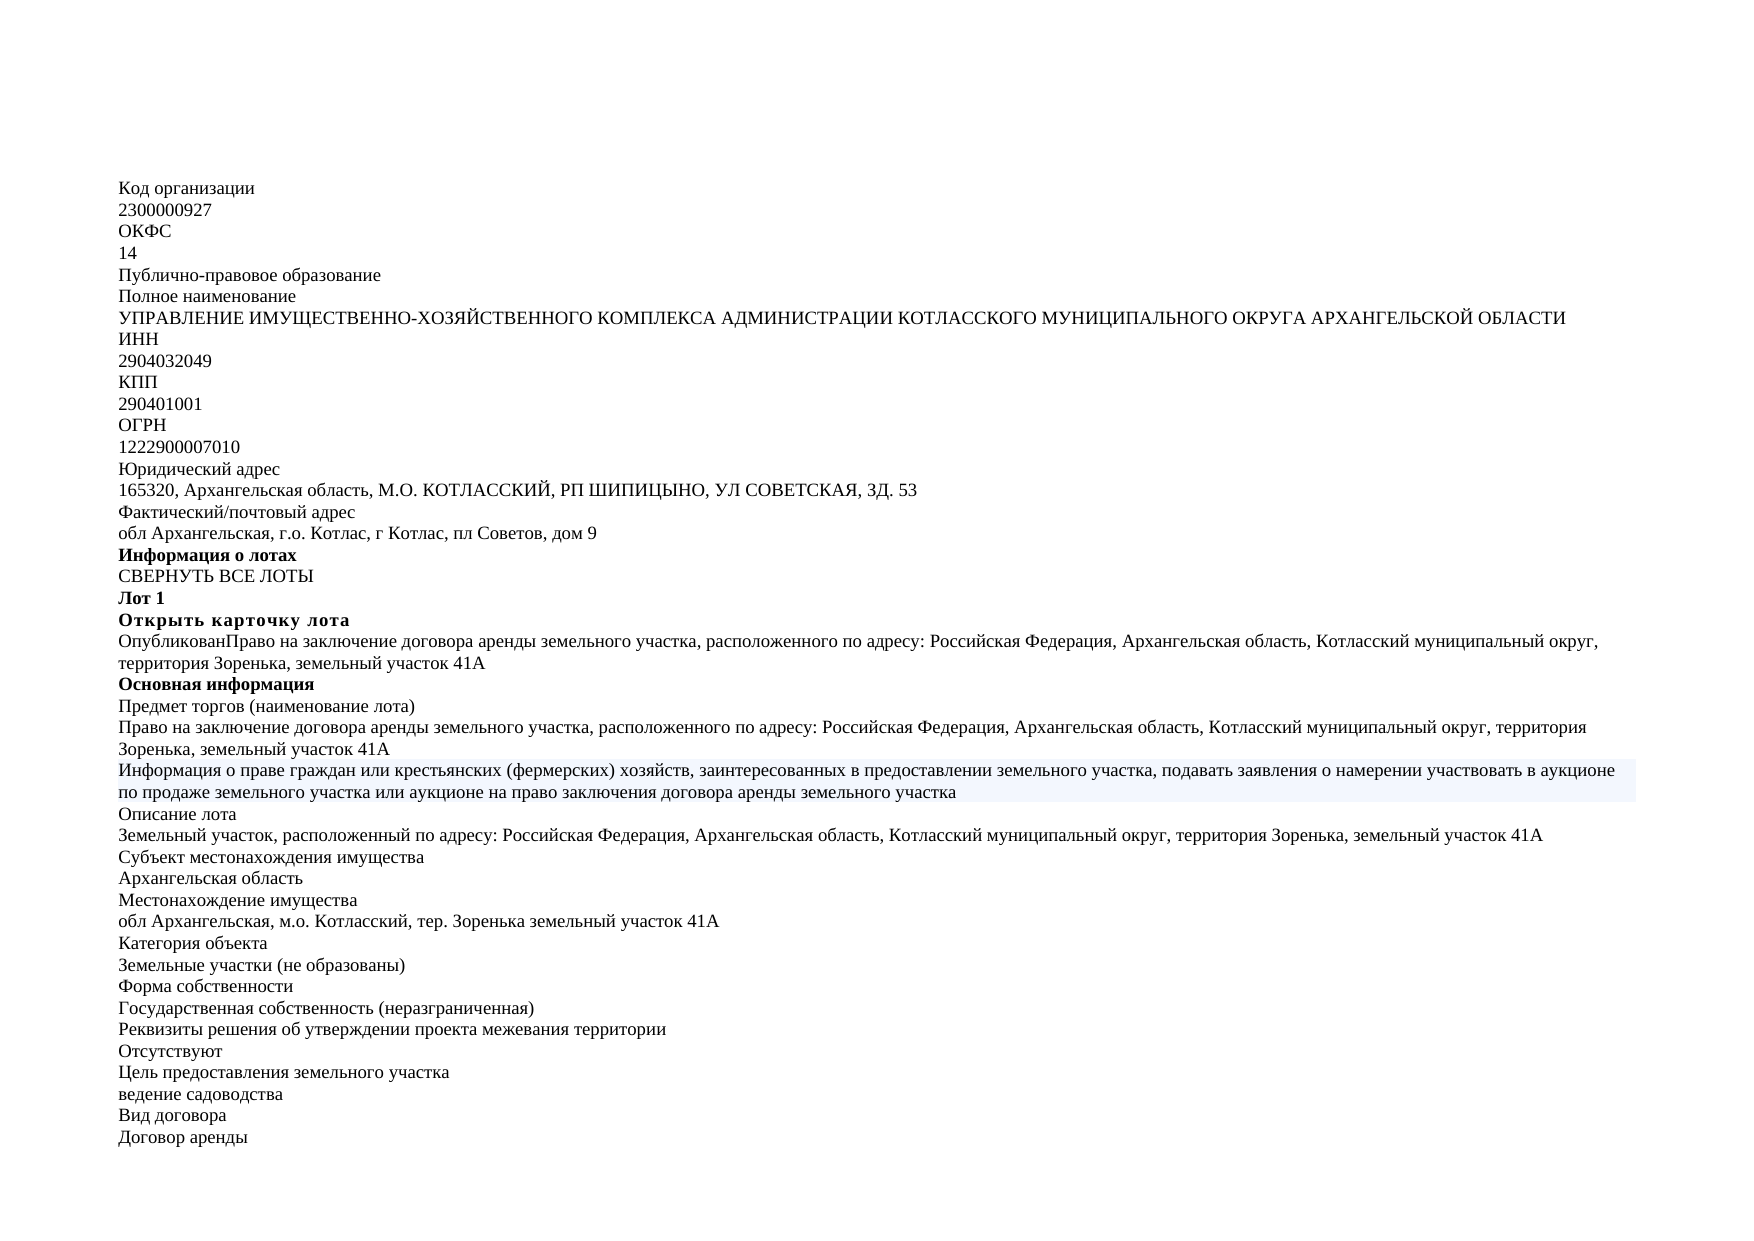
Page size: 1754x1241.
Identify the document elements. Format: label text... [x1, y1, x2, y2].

text Право на заключение договора аренды земельного участка, расположенного по адресу: Российская Федерация, Архангельская область, Котласский муниципальный округ, территория Зоренька, земельный участок 41А [118, 716, 1636, 759]
text Лот 1 [118, 587, 1636, 608]
text Вид договора [118, 1104, 1636, 1126]
text Фактический/почтовый адрес [118, 501, 1636, 522]
text Информация о лотах [118, 544, 1636, 565]
text ИНН [118, 328, 1636, 350]
text ОпубликованПраво на заключение договора аренды земельного участка, расположенного по адресу: Российская Федерация, Архангельская область, Котласский муниципальный округ, территория Зоренька, земельный участок 41А [118, 630, 1636, 673]
text Земельные участки (не образованы) [118, 953, 1636, 975]
text Основная информация [118, 673, 1636, 695]
text Государственная собственность (неразграниченная) [118, 997, 1636, 1018]
text Земельный участок, расположенный по адресу: Российская Федерация, Архангельская область, Котласский муниципальный округ, территория Зоренька, земельный участок 41А [118, 824, 1636, 846]
text 14 [118, 242, 1636, 263]
text 290401001 [118, 393, 1636, 414]
text Цель предоставления земельного участка [118, 1061, 1636, 1083]
text обл Архангельская, г.о. Котлас, г Котлас, пл Советов, дом 9 [118, 522, 1636, 544]
text ОКФС [118, 220, 1636, 242]
text Полное наименование [118, 285, 1636, 307]
text 165320, Архангельская область, М.О. КОТЛАССКИЙ, РП ШИПИЦЫНО, УЛ СОВЕТСКАЯ, ЗД. 53 [118, 479, 1636, 501]
text КПП [118, 371, 1636, 393]
text 2300000927 [118, 199, 1636, 220]
text Открыть карточку лота [118, 608, 1636, 630]
text Отсутствуют [118, 1040, 1636, 1061]
text 1222900007010 [118, 436, 1636, 457]
text Юридический адрес [118, 457, 1636, 479]
text Субъект местонахождения имущества [118, 846, 1636, 867]
text Информация о праве граждан или крестьянских (фермерских) хозяйств, заинтересованных в предоставлении земельного участка, подавать заявления о намерении участвовать в аукционе по продаже земельного участка или аукционе на право заключения договора аренды земельного участка [118, 759, 1636, 802]
text СВЕРНУТЬ ВСЕ ЛОТЫ [118, 565, 1636, 587]
text ОГРН [118, 414, 1636, 436]
text Описание лота [118, 802, 1636, 824]
text Публично-правовое образование [118, 263, 1636, 285]
text обл Архангельская, м.о. Котласский, тер. Зоренька земельный участок 41А [118, 910, 1636, 932]
text Категория объекта [118, 932, 1636, 953]
text УПРАВЛЕНИЕ ИМУЩЕСТВЕННО-ХОЗЯЙСТВЕННОГО КОМПЛЕКСА АДМИНИСТРАЦИИ КОТЛАССКОГО МУНИЦИПАЛЬНОГО ОКРУГА АРХАНГЕЛЬСКОЙ ОБЛАСТИ [118, 307, 1636, 328]
text Реквизиты решения об утверждении проекта межевания территории [118, 1018, 1636, 1040]
text Форма собственности [118, 975, 1636, 997]
text ведение садоводства [118, 1083, 1636, 1104]
text Архангельская область [118, 867, 1636, 889]
text Местонахождение имущества [118, 889, 1636, 910]
text Предмет торгов (наименование лота) [118, 695, 1636, 716]
text 2904032049 [118, 350, 1636, 371]
text Договор аренды [118, 1126, 1636, 1147]
text Код организации [118, 177, 1636, 199]
